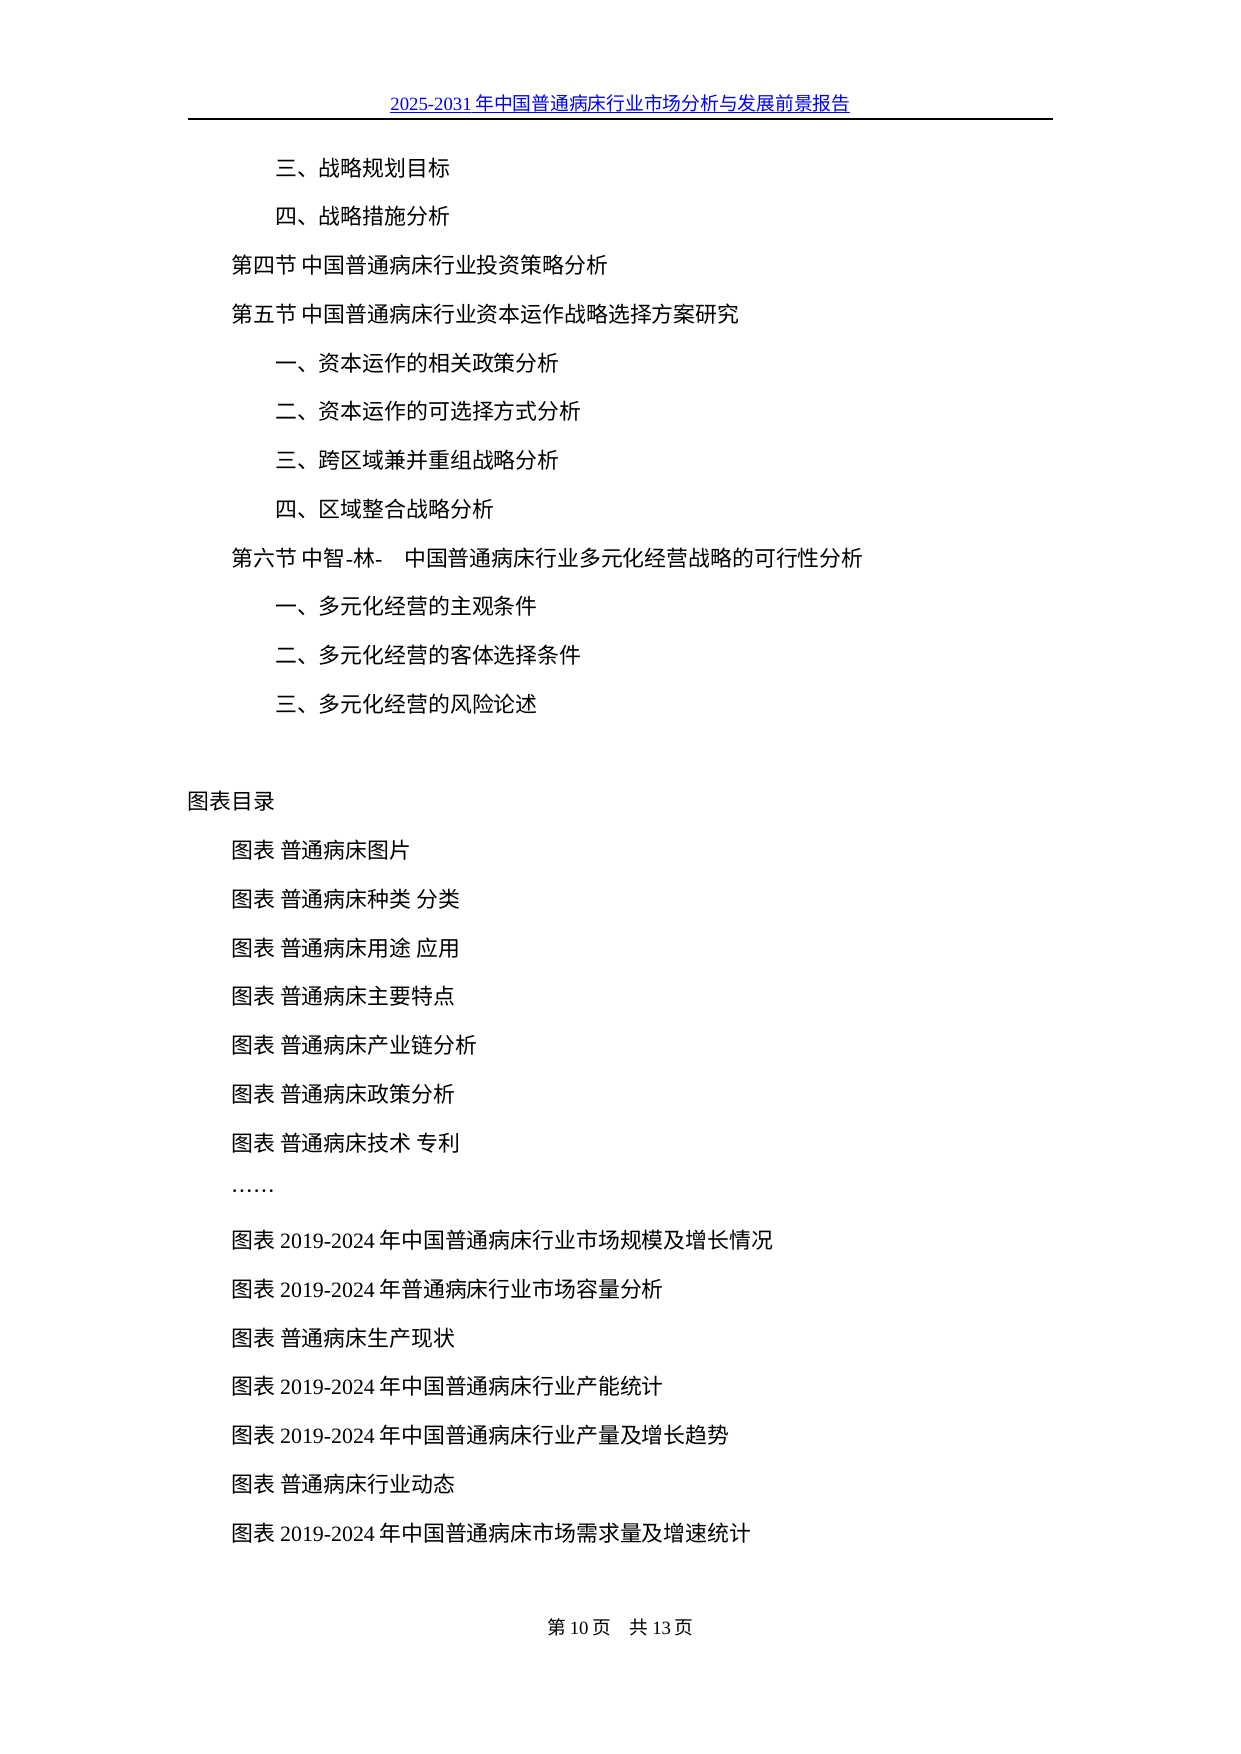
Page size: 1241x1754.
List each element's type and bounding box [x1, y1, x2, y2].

text [187, 150, 1053, 1548]
